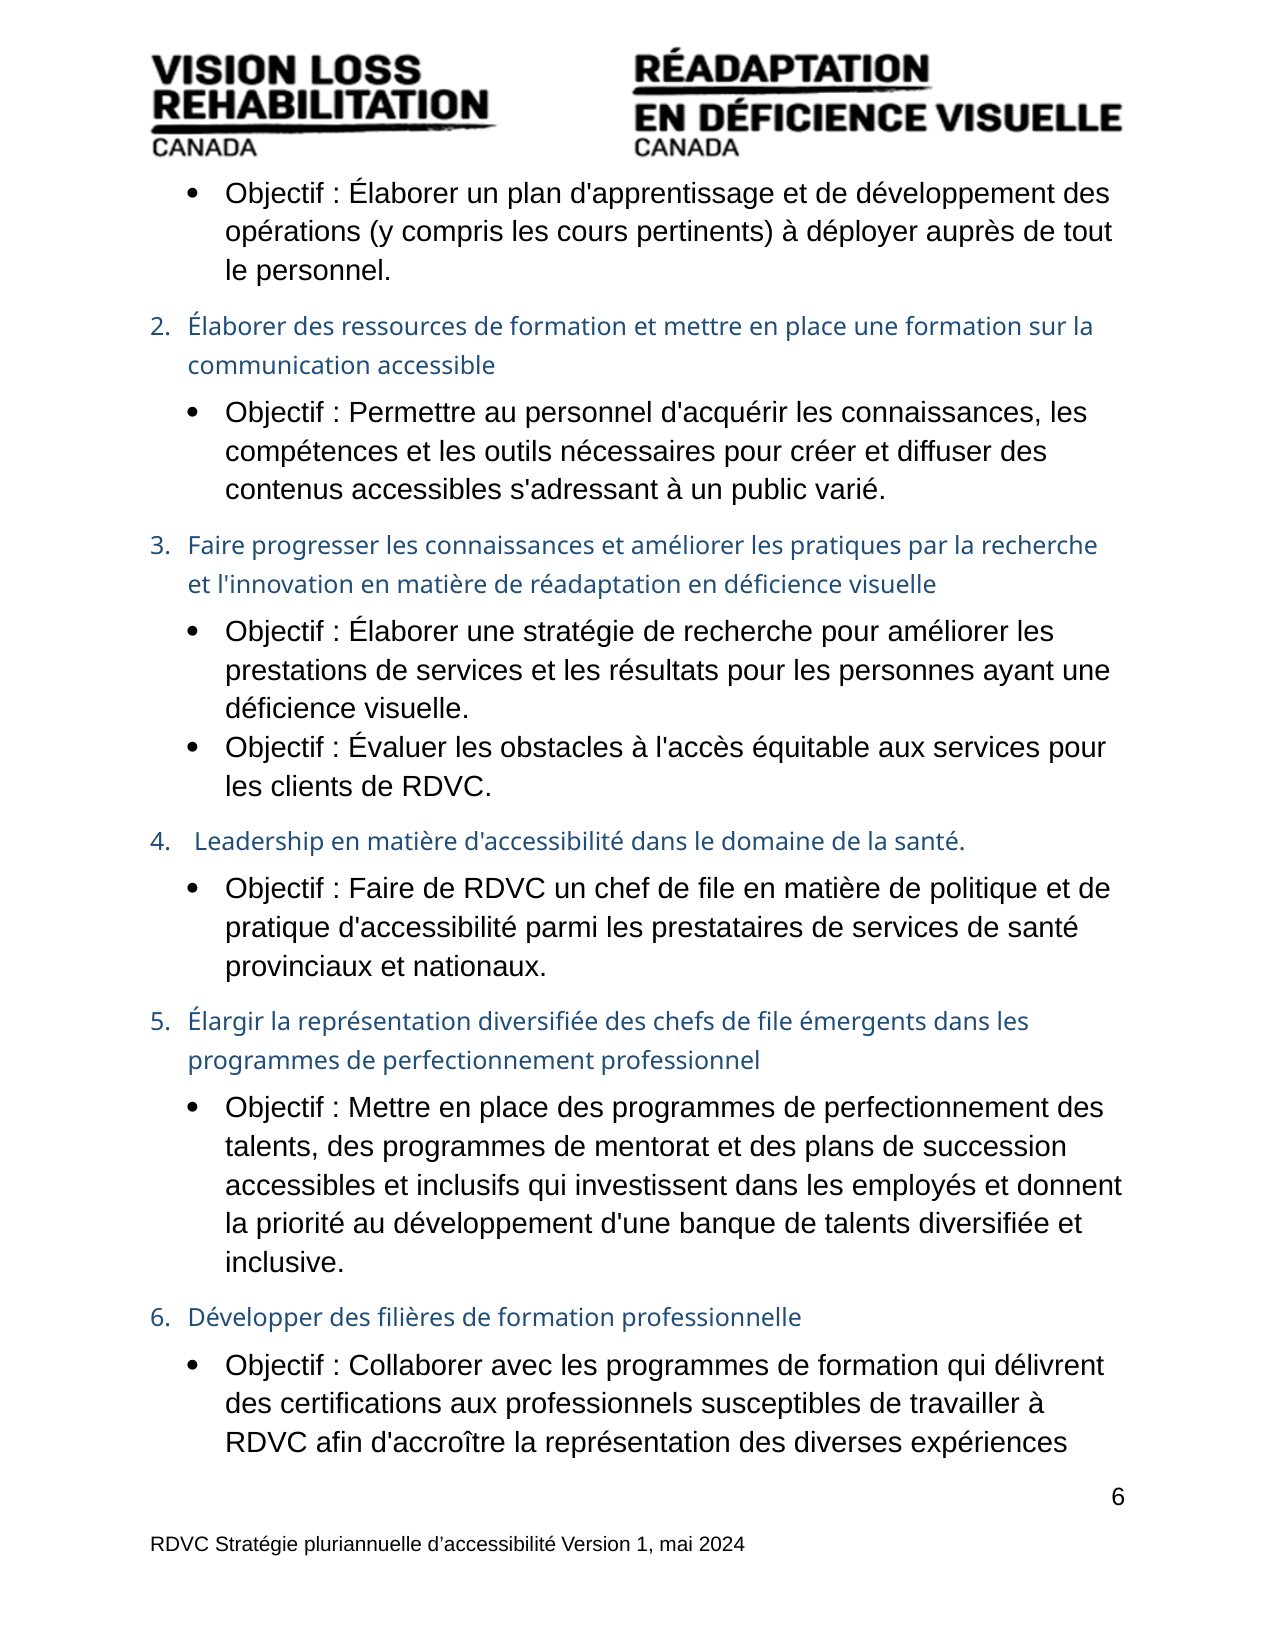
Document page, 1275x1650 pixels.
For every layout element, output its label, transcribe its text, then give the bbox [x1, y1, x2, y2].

subtitle Développer des filières de formation professionnelle [150, 1300, 1125, 1334]
picture [125, 45, 1130, 171]
list Objectif : Permettre au personnel d'acquérir les connaissances, les compétences et les outils nécessaires pour créer et diffuser des contenus accessibles s'adressant à un public varié. [187, 395, 1125, 506]
subtitle Faire progresser les connaissances et améliorer les pratiques par la recherche et l'innovation en matière de réadaptation en déficience visuelle [150, 527, 1125, 601]
list Objectif : Mettre en place des programmes de perfectionnement des talents, des programmes de mentorat et des plans de succession accessibles et inclusifs qui investissent dans les employés et donnent la priorité au développement d'une banque de talents diversifiée et inclusive. [187, 1090, 1125, 1278]
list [187, 1347, 1125, 1458]
list Objectif : Élaborer un plan d'apprentissage et de développement des opérations (y compris les cours pertinents) à déployer auprès de tout le personnel. [187, 150, 1125, 286]
subtitle Leadership en matière d'accessibilité dans le domaine de la santé. [150, 824, 1125, 858]
list Objectif : Évaluer les obstacles à l'accès équitable aux services pour les clients de RDVC. [187, 730, 1125, 802]
subtitle Élaborer des ressources de formation et mettre en place une formation sur la communication accessible [150, 308, 1125, 381]
list Objectif : Faire de RDVC un chef de file en matière de politique et de pratique d'accessibilité parmi les prestataires de services de santé provinciaux et nationaux. [187, 871, 1125, 982]
list Objectif : Élaborer une stratégie de recherche pour améliorer les prestations de services et les résultats pour les personnes ayant une déficience visuelle. [187, 614, 1125, 725]
subtitle Élargir la représentation diversifiée des chefs de file émergents dans les programmes de perfectionnement professionnel [150, 1004, 1125, 1077]
